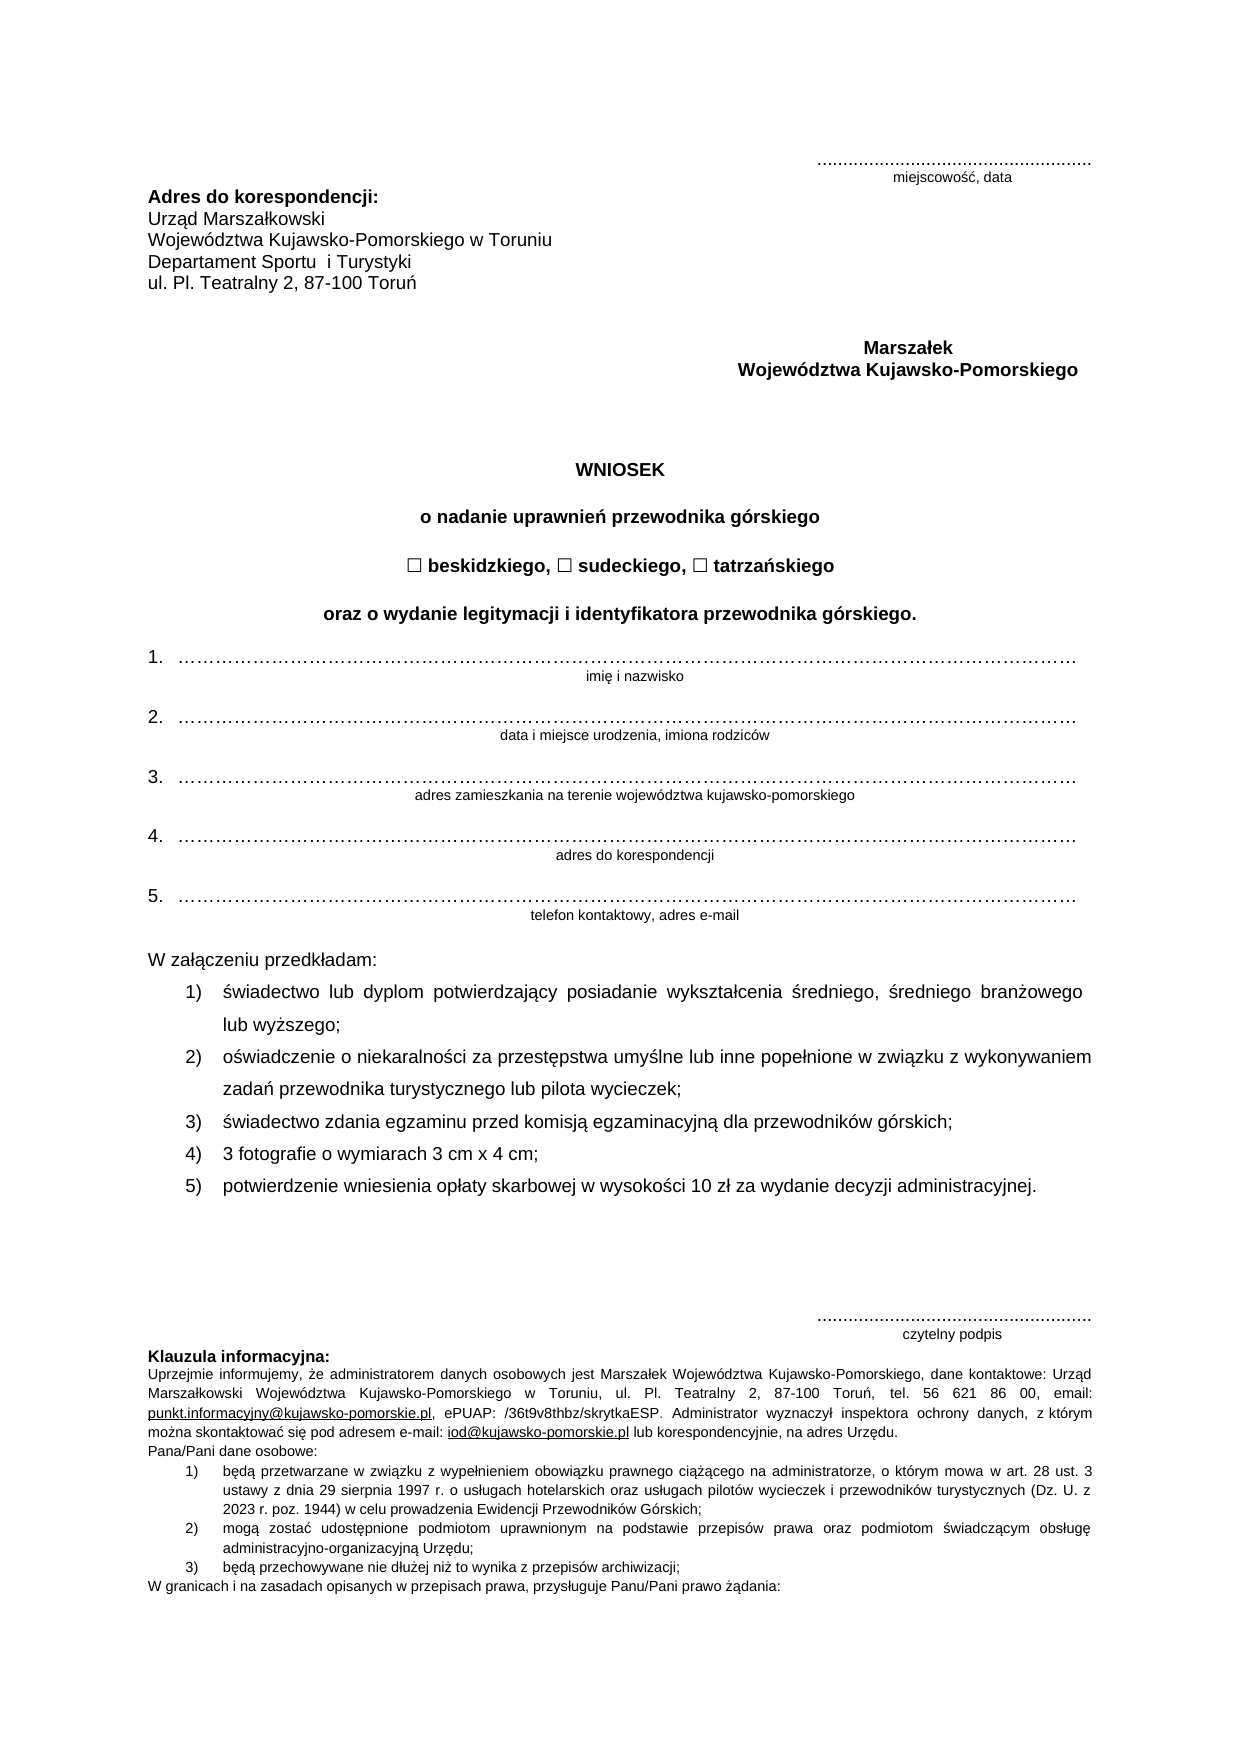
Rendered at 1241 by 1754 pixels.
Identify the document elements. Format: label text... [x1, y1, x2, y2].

text ..................................................... [812, 1304, 1093, 1326]
text Urząd Marszałkowski [148, 207, 1093, 229]
list ……………………………………………………………………………………………………………………………… [148, 885, 1093, 907]
text ..................................................... [148, 148, 1093, 169]
text telefon kontaktowy, adres e-mail [177, 907, 1093, 923]
list ……………………………………………………………………………………………………………………………… [148, 825, 1093, 847]
list ……………………………………………………………………………………………………………………………… [148, 706, 1093, 727]
text Marszałek [723, 337, 1093, 358]
text czytelny podpis [812, 1326, 1093, 1343]
text adres zamieszkania na terenie województwa kujawsko-pomorskiego [177, 787, 1093, 804]
list będą przetwarzane w związku z wypełnieniem obowiązku prawnego ciążącego na administratorze, o którym mowa w art. 28 ust. 3 ustawy z dnia 29 sierpnia 1997 r. o usługach hotelarskich oraz usługach pilotów wycieczek i przewodników turystycznych (Dz. U. z 2023 r. poz. 1944) w celu prowadzenia Ewidencji Przewodników Górskich; [185, 1462, 1093, 1518]
list mogą zostać udostępnione podmiotom uprawnionym na podstawie przepisów prawa oraz podmiotom świadczącym obsługę administracyjno-organizacyjną Urzędu; [185, 1520, 1093, 1556]
text imię i nazwisko [177, 667, 1093, 684]
list oświadczenie o niekaralności za przestępstwa umyślne lub inne popełnione w związku z wykonywaniem zadań przewodnika turystycznego lub pilota wycieczek; [185, 1046, 1093, 1100]
list będą przechowywane nie dłużej niż to wynika z przepisów archiwizacji; [185, 1559, 1093, 1575]
text Województwa Kujawsko-Pomorskiego [723, 358, 1093, 380]
subtitle oraz o wydanie legitymacji i identyfikatora przewodnika górskiego. [148, 602, 1093, 624]
list świadectwo zdania egzaminu przed komisją egzaminacyjną dla przewodników górskich; [185, 1111, 1093, 1132]
text Uprzejmie informujemy, że administratorem danych osobowych jest Marszałek Województwa Kujawsko-Pomorskiego, dane kontaktowe: Urząd Marszałkowski Województwa Kujawsko-Pomorskiego w Toruniu, ul. Pl. Teatralny 2, 87-100 Toruń, tel. 56 621 86 00, email: punkt.informacyjny@kujawsko-pomorskie.pl, ePUAP: /36t9v8thbz/skrytkaESP. Administrator wyznaczył inspektora ochrony danych, z którym można skontaktować się pod adresem e-mail: iod@kujawsko-pomorskie.pl lub korespondencyjnie, na adres Urzędu. [148, 1366, 1093, 1441]
list ……………………………………………………………………………………………………………………………… [148, 646, 1093, 667]
text ul. Pl. Teatralny 2, 87-100 Toruń [148, 272, 1093, 294]
subtitle o nadanie uprawnień przewodnika górskiego [148, 505, 1093, 527]
text adres do korespondencji [177, 847, 1093, 864]
text W załączeniu przedkładam: [148, 948, 1093, 970]
text Adres do korespondencji: [148, 186, 1093, 207]
text Województwa Kujawsko-Pomorskiego w Toruniu [148, 229, 1093, 251]
list ……………………………………………………………………………………………………………………………… [148, 765, 1093, 787]
text data i miejsce urodzenia, imiona rodziców [177, 727, 1093, 744]
list potwierdzenie wniesienia opłaty skarbowej w wysokości 10 zł za wydanie decyzji administracyjnej. [185, 1175, 1093, 1197]
text W granicach i na zasadach opisanych w przepisach prawa, przysługuje Panu/Pani prawo żądania: [148, 1578, 1093, 1595]
list świadectwo lub dyplom potwierdzający posiadanie wykształcenia średniego, średniego branżowego lub wyższego; [185, 981, 1093, 1035]
text miejscowość, data [812, 169, 1093, 186]
list 3 fotografie o wymiarach x ; [185, 1143, 1093, 1164]
text Pana/Pani dane osobowe: [148, 1443, 1093, 1460]
subtitle beskidzkiego, sudeckiego, tatrzańskiego [148, 552, 1093, 577]
subtitle WNIOSEK [148, 459, 1093, 480]
text Departament Sportu i Turystyki [148, 251, 1093, 272]
subtitle Klauzula informacyjna: [148, 1347, 1093, 1366]
